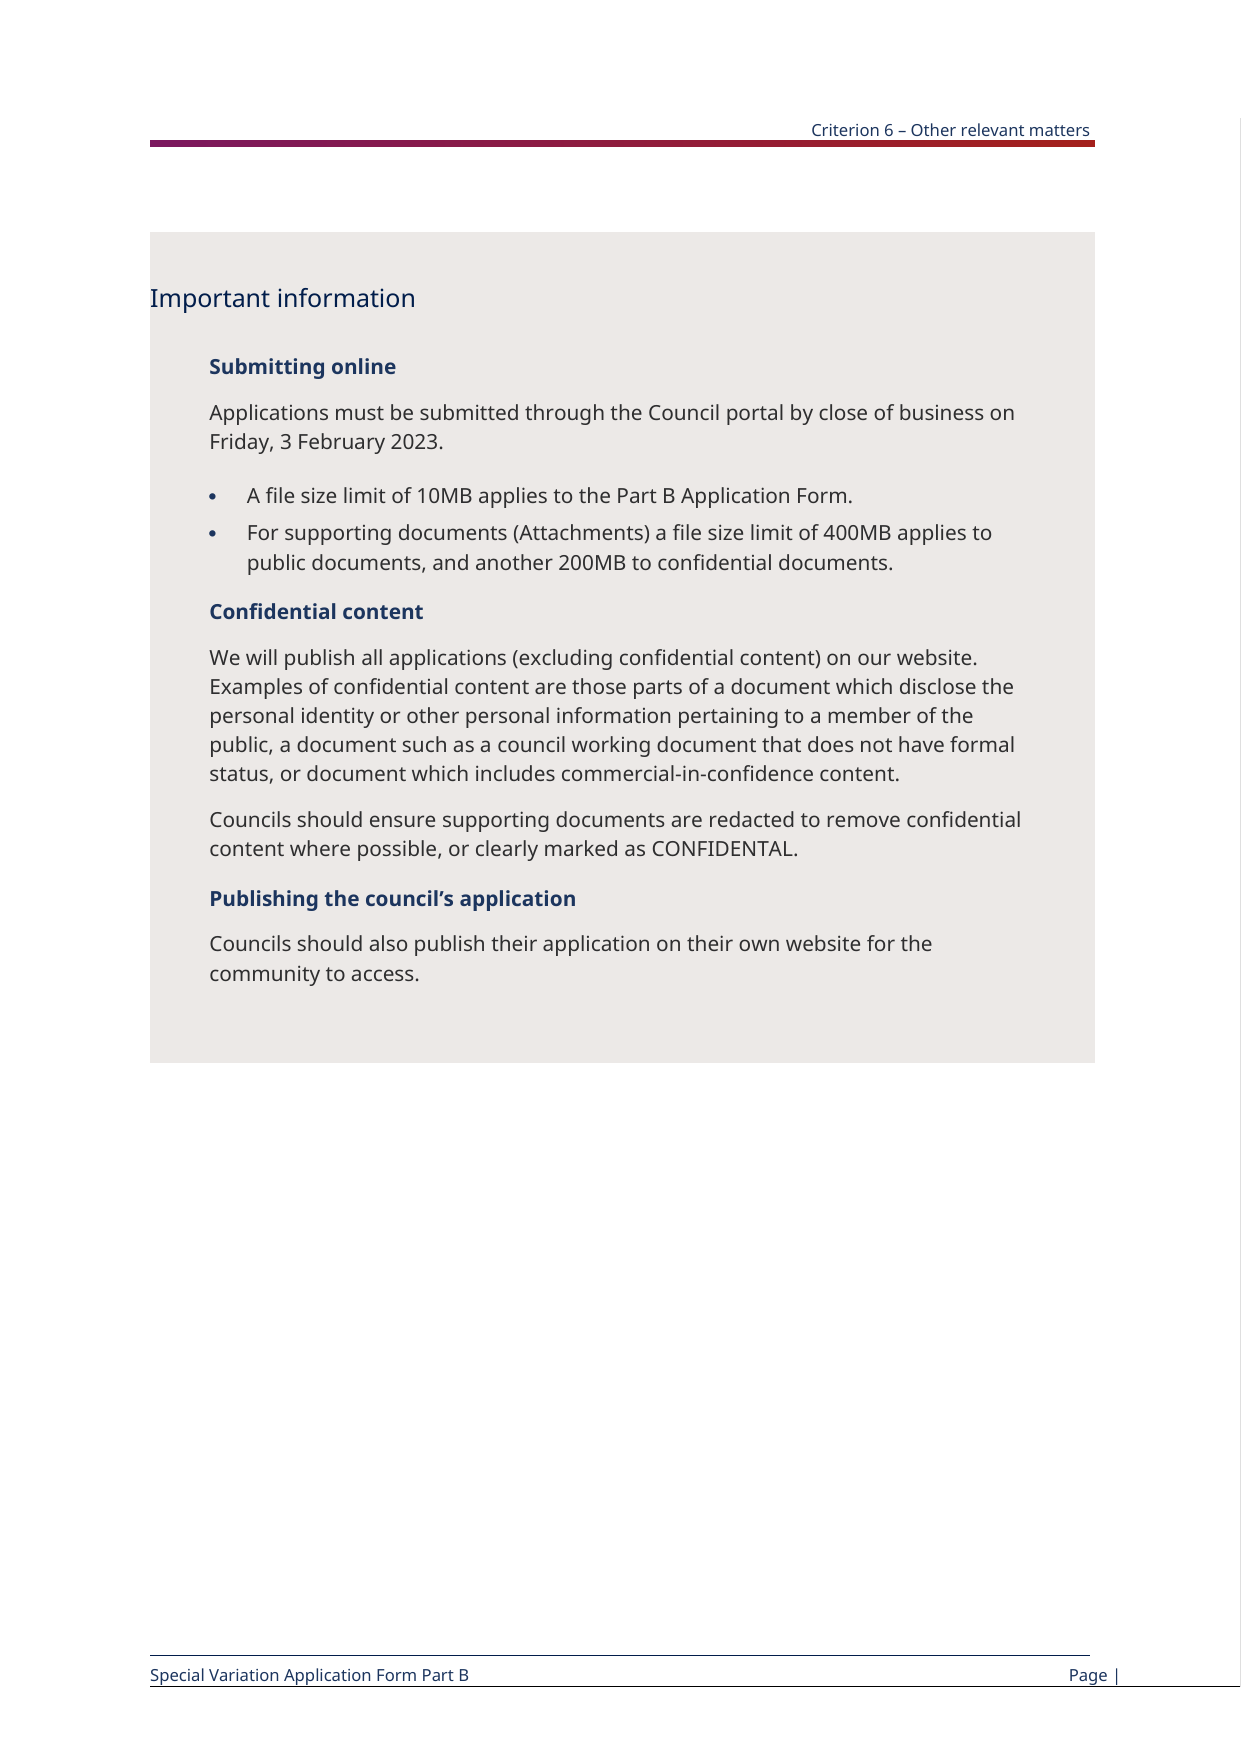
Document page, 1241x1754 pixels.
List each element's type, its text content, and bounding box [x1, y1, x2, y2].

table_cell Submitting online Applications must be submitted through the Council portal by close of business on Friday, 3 February 2023. A file size limit of 10MB applies to the Part B Application Form. For supporting documents (Attachments) a file size limit of 400MB applies to public documents, and another 200MB to confidential documents. Confidential content We will publish all applications (excluding confidential content) on our website. Examples of confidential content are those parts of a document which disclose the personal identity or other personal information pertaining to a member of the public, a document such as a council working document that does not have formal status, or document which includes commercial-in-confidence content. Councils should ensure supporting documents are redacted to remove confidential content where possible, or clearly marked as CONFIDENTAL. Publishing the council’s application Councils should also publish their application on their own website for the community to access. [150, 331, 1095, 1063]
table_header Important information [150, 232, 1095, 331]
